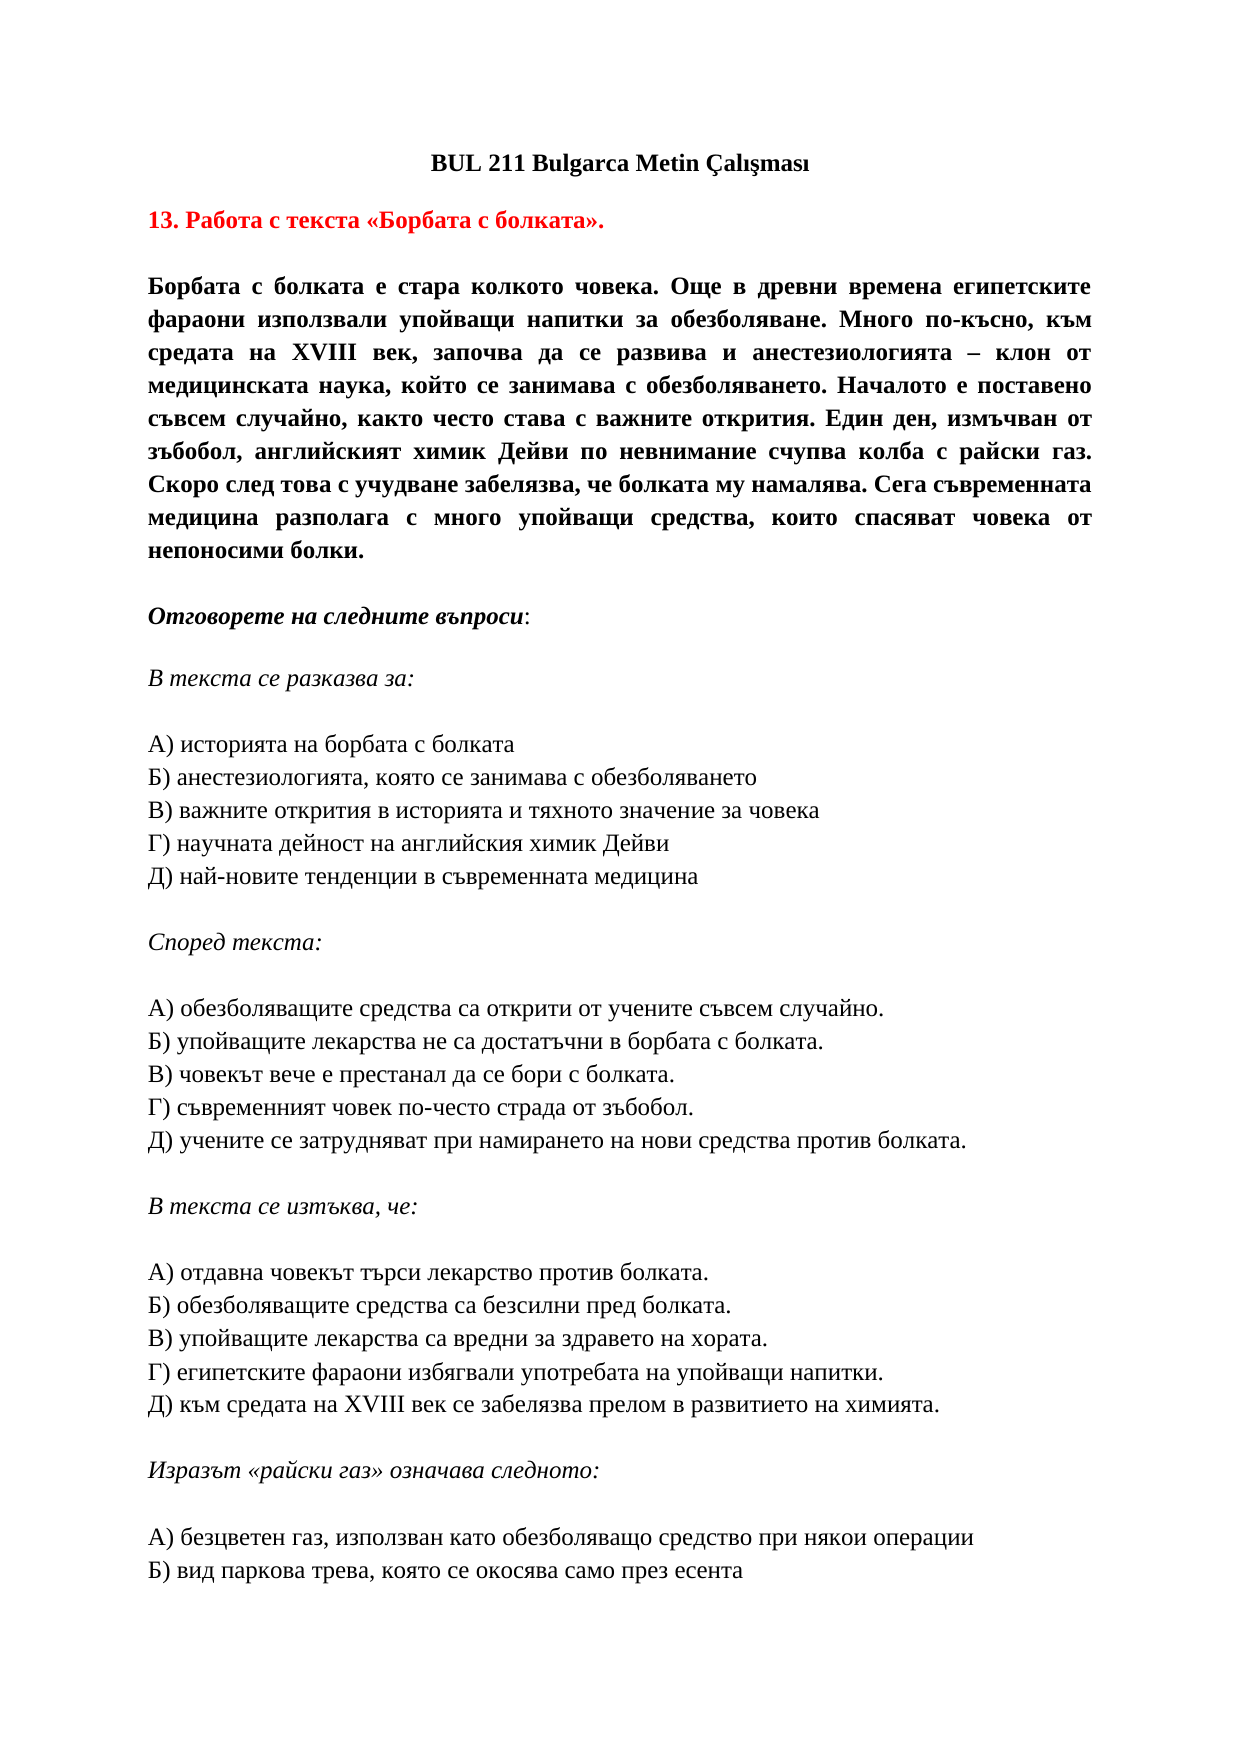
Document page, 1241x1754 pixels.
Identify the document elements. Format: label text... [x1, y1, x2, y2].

text A) отдавна човекът търси лекарство против болката. [148, 1257, 1093, 1286]
text Г) научната дейност на английския химик Дейви [148, 828, 1093, 857]
text BUL 211 Bulgarca Metin Çalışması [148, 148, 1093, 176]
text В) важните открития в историята и тяхното значение за човека [148, 795, 1093, 824]
text Според текста: [148, 927, 1093, 956]
text В) човекът вече е престанал да се бори с болката. [148, 1059, 1093, 1088]
text В) упойващите лекарства са вредни за здравето на хората. [148, 1323, 1093, 1352]
text A) обезболяващите средства са открити от учените съвсем случайно. [148, 993, 1093, 1022]
text Б) обезболяващите средства са безсилни пред болката. [148, 1291, 1093, 1319]
text В текста се разказва за: [148, 663, 1093, 692]
text Борбата с болката е стара колкото човека. Още в древни времена египетските фараони използвали упойващи напитки за обезболяване. Много по-късно, към средата на XVIII век, започва да се развива и анестезиологията – клон от медицинската наука, който се занимава с обезболяването. Началото е поставено съвсем случайно, както често става с важните открития. Един ден, измъчван от зъбобол, английският химик Дейви по невнимание счупва колба с райски газ. Скоро след това с учудване забелязва, че болката му намалява. Сега съвременната медицина разполага с много упойващи средства, които спасяват човека от непоносими болки. [148, 271, 1093, 564]
text Изразът «райски газ» означава следното: [148, 1456, 1093, 1484]
text Д) към средата на XVIII век се забелязва прелом в развитието на химията. [148, 1389, 1093, 1418]
text Б) вид паркова трева, която се окосява само през есента [148, 1555, 1093, 1583]
text Отговорете на следните въпроси: [148, 601, 1093, 630]
text В текста се изтъква, че: [148, 1191, 1093, 1220]
text Д) учените се затрудняват при намирането на нови средства против болката. [148, 1125, 1093, 1154]
text A) безцветен газ, използван като обезболяващо средство при някои операции [148, 1522, 1093, 1550]
text 13. Работа с текста «Борбата с болката». [148, 205, 1093, 234]
text Б) упойващите лекарства не са достатъчни в борбата с болката. [148, 1026, 1093, 1055]
text A) историята на борбата с болката [148, 729, 1093, 758]
text Б) анестезиологията, която се занимава с обезболяването [148, 762, 1093, 791]
text Г) египетските фараони избягвали употребата на упойващи напитки. [148, 1357, 1093, 1385]
text Г) съвременният човек по-често страда от зъбобол. [148, 1092, 1093, 1121]
text Д) най-новите тенденции в съвременната медицина [148, 861, 1093, 890]
